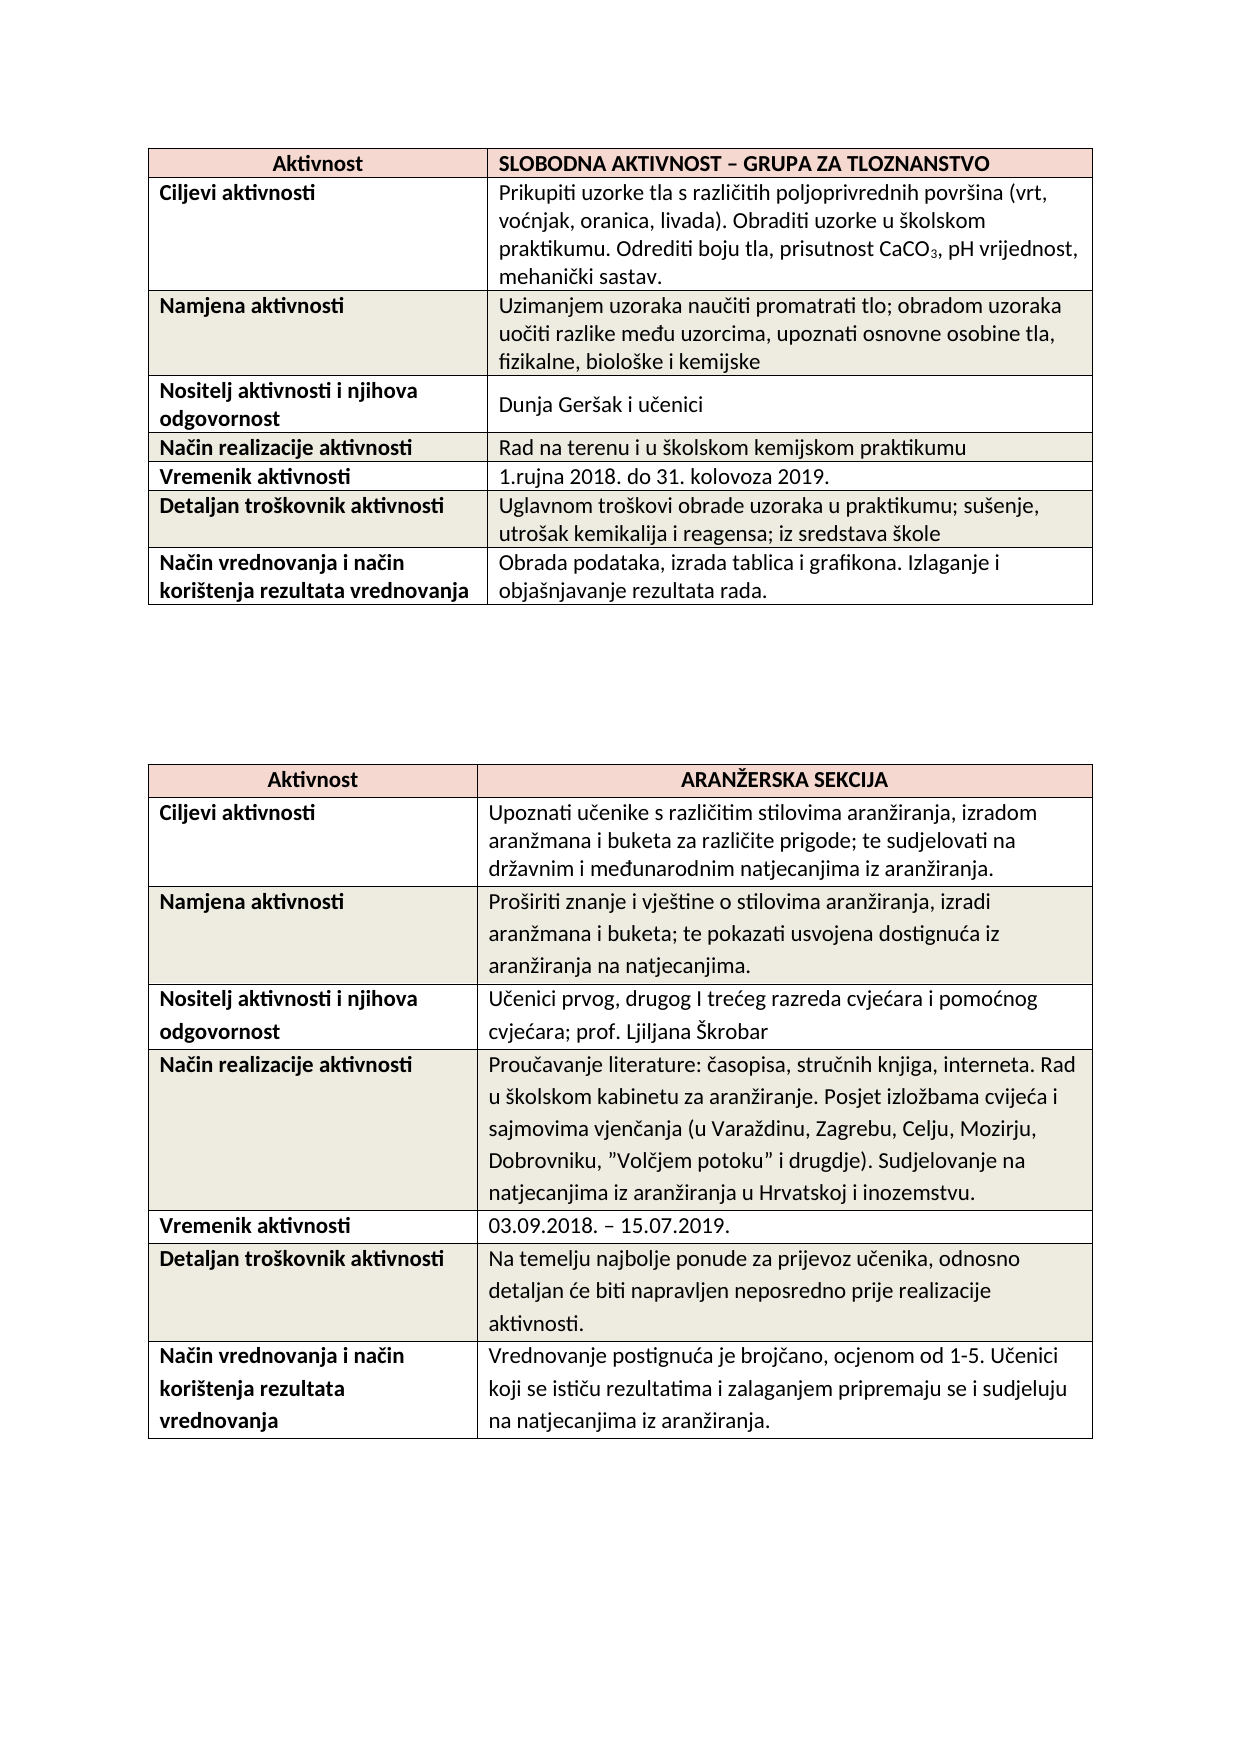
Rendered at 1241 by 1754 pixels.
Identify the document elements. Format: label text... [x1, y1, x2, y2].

table_cell Proširiti znanje i vještine o stilovima aranžiranja, izradi aranžmana i buketa; te pokazati usvojena dostignuća iz aranžiranja na natjecanjima. [478, 887, 1092, 983]
table_header Aktivnost [149, 149, 487, 177]
table_cell Način vrednovanja i način korištenja rezultata vrednovanja [149, 1342, 477, 1438]
table_header Aktivnost [149, 765, 477, 797]
table_cell Ciljevi aktivnosti [149, 178, 487, 290]
table_cell Vremenik aktivnosti [149, 1211, 477, 1243]
table_cell Način realizacije aktivnosti [149, 433, 487, 461]
table_cell Namjena aktivnosti [149, 887, 477, 983]
table_cell Upoznati učenike s različitim stilovima aranžiranja, izradom aranžmana i buketa za različite prigode; te sudjelovati na državnim i međunarodnim natjecanjima iz aranžiranja. [478, 798, 1092, 886]
table_cell Uglavnom troškovi obrade uzoraka u praktikumu; sušenje, utrošak kemikalija i reagensa; iz sredstava škole [488, 491, 1092, 547]
table_header ARANŽERSKA SEKCIJA [478, 765, 1092, 797]
table_cell Nositelj aktivnosti i njihova odgovornost [149, 376, 487, 432]
table_cell Nositelj aktivnosti i njihova odgovornost [149, 985, 477, 1049]
table_cell Uzimanjem uzoraka naučiti promatrati tlo; obradom uzoraka uočiti razlike među uzorcima, upoznati osnovne osobine tla, fizikalne, biološke i kemijske [488, 291, 1092, 375]
table_cell Vremenik aktivnosti [149, 462, 487, 490]
table_cell Na temelju najbolje ponude za prijevoz učenika, odnosno detaljan će biti napravljen neposredno prije realizacije aktivnosti. [478, 1244, 1092, 1341]
table_header SLOBODNA AKTIVNOST – GRUPA ZA TLOZNANSTVO [488, 149, 1092, 177]
table_cell Način vrednovanja i način korištenja rezultata vrednovanja [149, 548, 487, 604]
table_cell Obrada podataka, izrada tablica i grafikona. Izlaganje i objašnjavanje rezultata rada. [488, 548, 1092, 604]
table_cell Učenici prvog, drugog I trećeg razreda cvjećara i pomoćnog cvjećara; prof. Ljiljana Škrobar [478, 985, 1092, 1049]
table_cell Rad na terenu i u školskom kemijskom praktikumu [488, 433, 1092, 461]
table_cell Namjena aktivnosti [149, 291, 487, 375]
table_cell Način realizacije aktivnosti [149, 1050, 477, 1210]
table_cell Ciljevi aktivnosti [149, 798, 477, 886]
table_cell 1.rujna 2018. do 31. kolovoza 2019. [488, 462, 1092, 490]
table_cell Vrednovanje postignuća je brojčano, ocjenom od 1-5. Učenici koji se ističu rezultatima i zalaganjem pripremaju se i sudjeluju na natjecanjima iz aranžiranja. [478, 1342, 1092, 1438]
table_cell Detaljan troškovnik aktivnosti [149, 491, 487, 547]
table_cell Detaljan troškovnik aktivnosti [149, 1244, 477, 1341]
table_cell 03.09.2018. – 15.07.2019. [478, 1211, 1092, 1243]
table_cell Proučavanje literature: časopisa, stručnih knjiga, interneta. Rad u školskom kabinetu za aranžiranje. Posjet izložbama cvijeća i sajmovima vjenčanja (u Varaždinu, Zagrebu, Celju, Mozirju, Dobrovniku, ”Volčjem potoku” i drugdje). Sudjelovanje na natjecanjima iz aranžiranja u Hrvatskoj i inozemstvu. [478, 1050, 1092, 1210]
table_cell Prikupiti uzorke tla s različitih poljoprivrednih površina (vrt, voćnjak, oranica, livada). Obraditi uzorke u školskom praktikumu. Odrediti boju tla, prisutnost CaCO3, pH vrijednost, mehanički sastav. [488, 178, 1092, 290]
table_cell Dunja Geršak i učenici [488, 376, 1092, 432]
